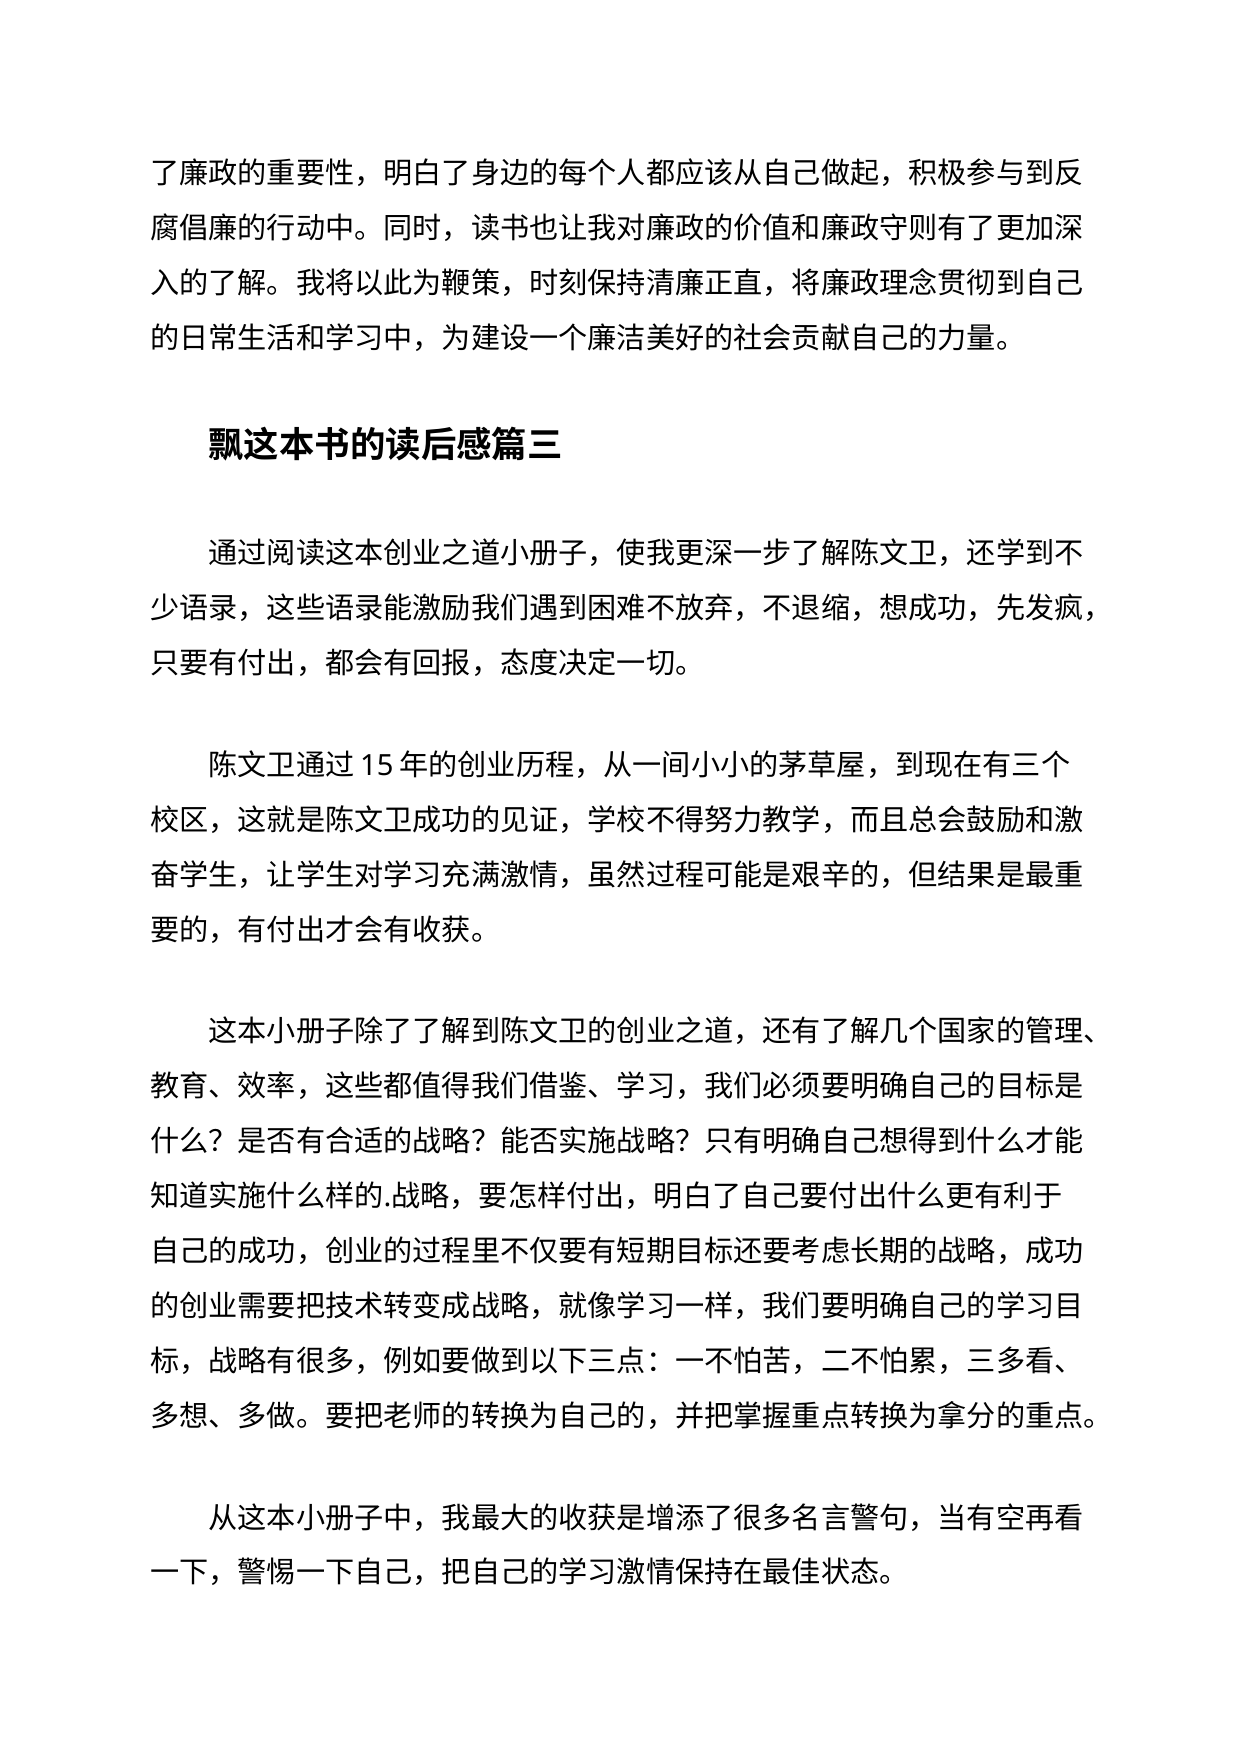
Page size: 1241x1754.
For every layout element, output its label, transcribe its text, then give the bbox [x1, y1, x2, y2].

text 这本小册子除了了解到陈文卫的创业之道，还有了解几个国家的管理、教育、效率，这些都值得我们借鉴、学习，我们必须要明确自己的目标是什么？是否有合适的战略？能否实施战略？只有明确自己想得到什么才能知道实施什么样的.战略，要怎样付出，明白了自己要付出什么更有利于自己的成功，创业的过程里不仅要有短期目标还要考虑长期的战略，成功的创业需要把技术转变成战略，就像学习一样，我们要明确自己的学习目标，战略有很多，例如要做到以下三点：一不怕苦，二不怕累，三多看、多想、多做。要把老师的转换为自己的，并把掌握重点转换为拿分的重点。 [150, 1008, 1090, 1435]
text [150, 150, 1090, 357]
text 通过阅读这本创业之道小册子，使我更深一步了解陈文卫，还学到不少语录，这些语录能激励我们遇到困难不放弃，不退缩，想成功，先发疯，只要有付出，都会有回报，态度决定一切。 [150, 530, 1090, 682]
text 飘这本书的读后感篇三 [150, 416, 1090, 468]
text 从这本小册子中，我最大的收获是增添了很多名言警句，当有空再看一下，警惕一下自己，把自己的学习激情保持在最佳状态。 [150, 1494, 1090, 1591]
text 陈文卫通过15年的创业历程，从一间小小的茅草屋，到现在有三个校区，这就是陈文卫成功的见证，学校不得努力教学，而且总会鼓励和激奋学生，让学生对学习充满激情，虽然过程可能是艰辛的，但结果是最重要的，有付出才会有收获。 [150, 741, 1090, 948]
